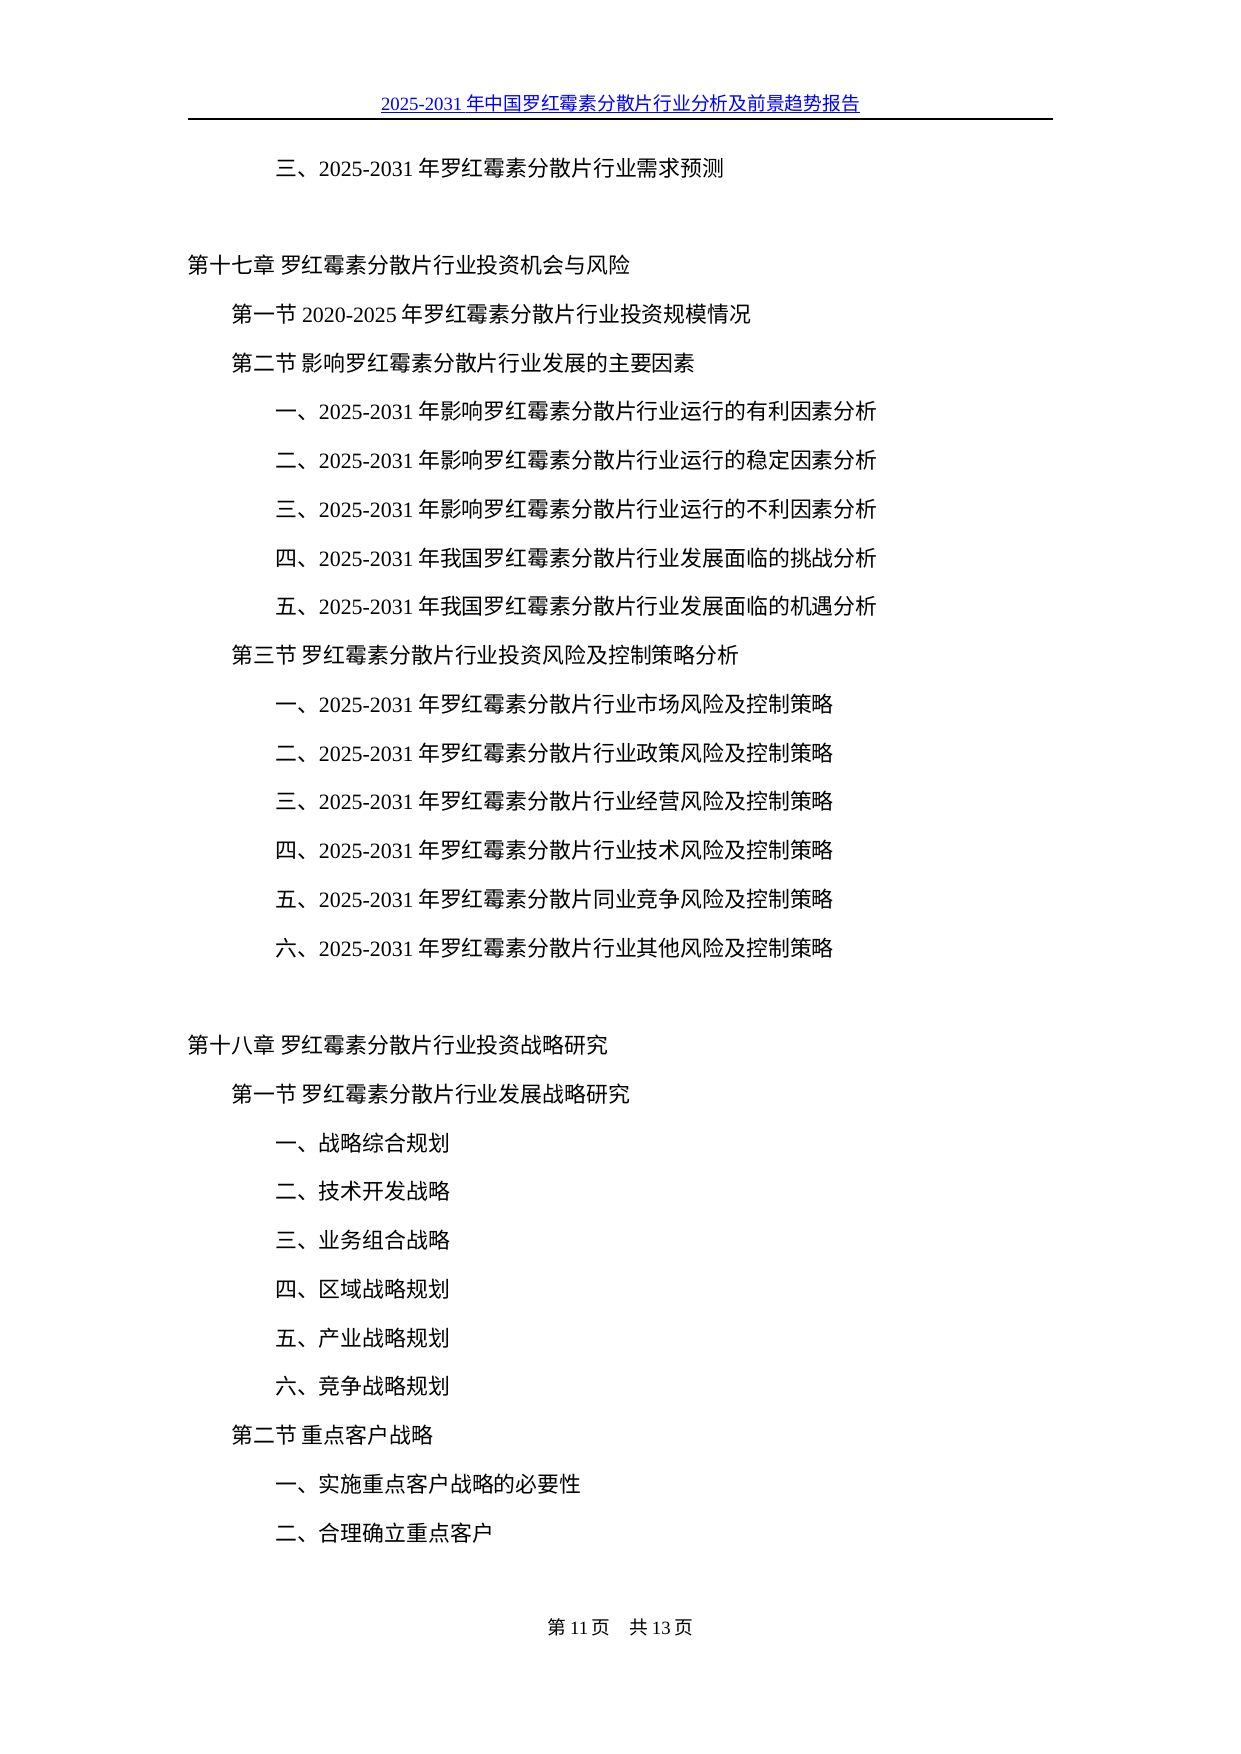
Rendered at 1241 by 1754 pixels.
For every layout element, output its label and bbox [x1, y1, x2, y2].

text [187, 150, 1053, 1548]
